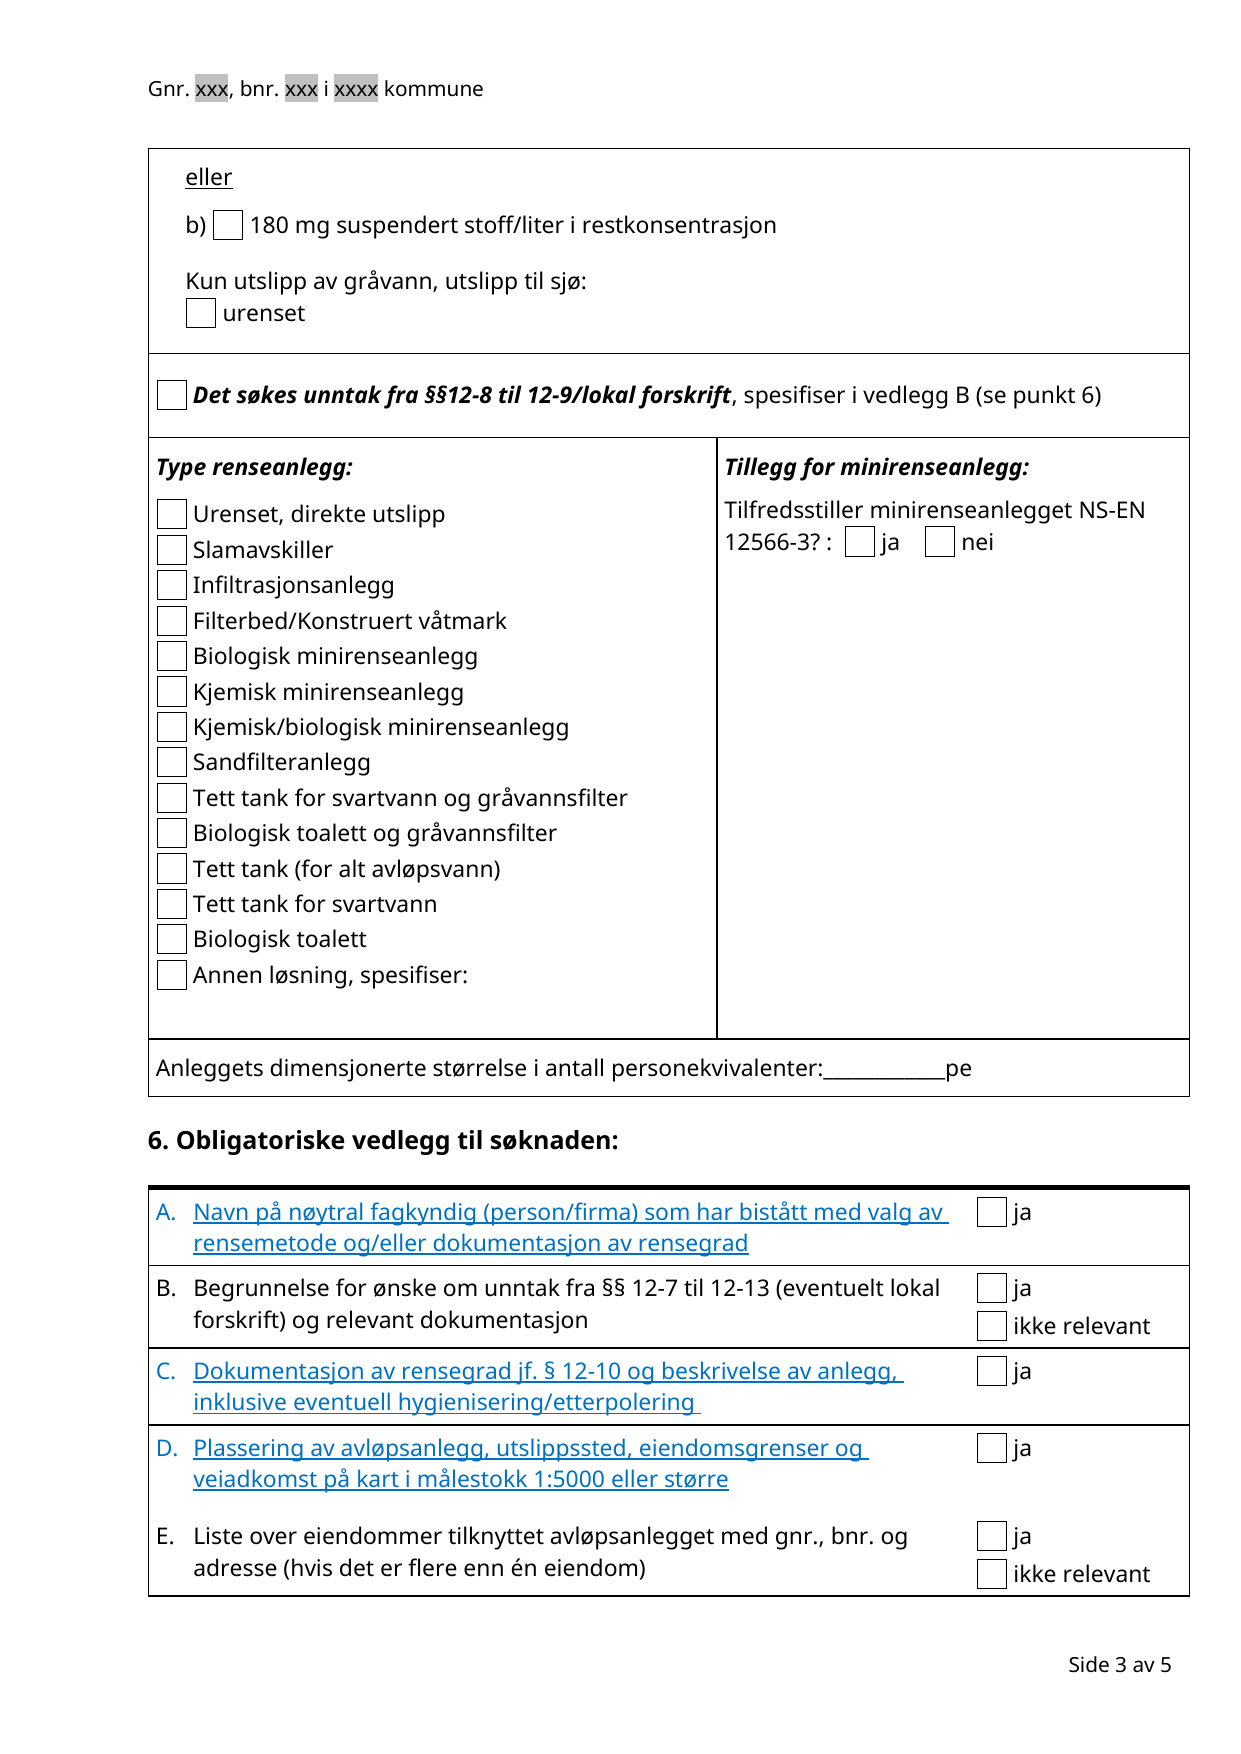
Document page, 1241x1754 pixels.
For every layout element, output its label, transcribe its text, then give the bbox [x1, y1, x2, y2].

table_cell Liste over eiendommer tilknyttet avløpsanlegget med gnr., bnr. og adresse (hvis det er flere enn én eiendom) [149, 1514, 969, 1595]
table_cell Det søkes unntak fra §§12-8 til 12-9/lokal forskrift, spesifiser i vedlegg B (se punkt 6) [149, 354, 1189, 437]
table_cell Begrunnelse for ønske om unntak fra §§ 12-7 til 12-13 (eventuelt lokal forskrift) og relevant dokumentasjon [149, 1266, 969, 1347]
table_cell Tillegg for minirenseanlegg: Tilfredsstiller minirenseanlegget NS-EN 12566-3? : ja nei [718, 438, 1189, 1038]
table_header Navn på nøytral fagkyndig (person/firma) som har bistått med valg av rensemetode og/eller dokumentasjon av rensegrad [149, 1190, 969, 1264]
table_cell Anleggets dimensjonerte størrelse i antall personekvivalenter:____________pe [149, 1040, 1189, 1096]
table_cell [149, 149, 1189, 353]
table_cell Type renseanlegg: Urenset, direkte utslipp Slamavskiller Infiltrasjonsanlegg Filterbed/Konstruert våtmark Biologisk minirenseanlegg Kjemisk minirenseanlegg Kjemisk/biologisk minirenseanlegg Sandfilteranlegg Tett tank for svartvann og gråvannsfilter Biologisk toalett og gråvannsfilter Tett tank (for alt avløpsvann) Tett tank for svartvann Biologisk toalett Annen løsning, spesifiser: [149, 438, 716, 1038]
table_cell ja ikke relevant [969, 1514, 1189, 1595]
table_cell ja [969, 1349, 1189, 1424]
table_header ja [969, 1190, 1189, 1264]
table_cell Dokumentasjon av rensegrad jf. § 12-10 og beskrivelse av anlegg, inklusive eventuell hygienisering/etterpolering [149, 1349, 969, 1424]
table_cell ja [969, 1426, 1189, 1513]
table_cell Plassering av avløpsanlegg, utslippssted, eiendomsgrenser og veiadkomst på kart i målestokk 1:5000 eller større [149, 1426, 969, 1513]
text 6. Obligatoriske vedlegg til søknaden: [148, 1122, 1093, 1185]
table_cell ja ikke relevant [969, 1266, 1189, 1347]
